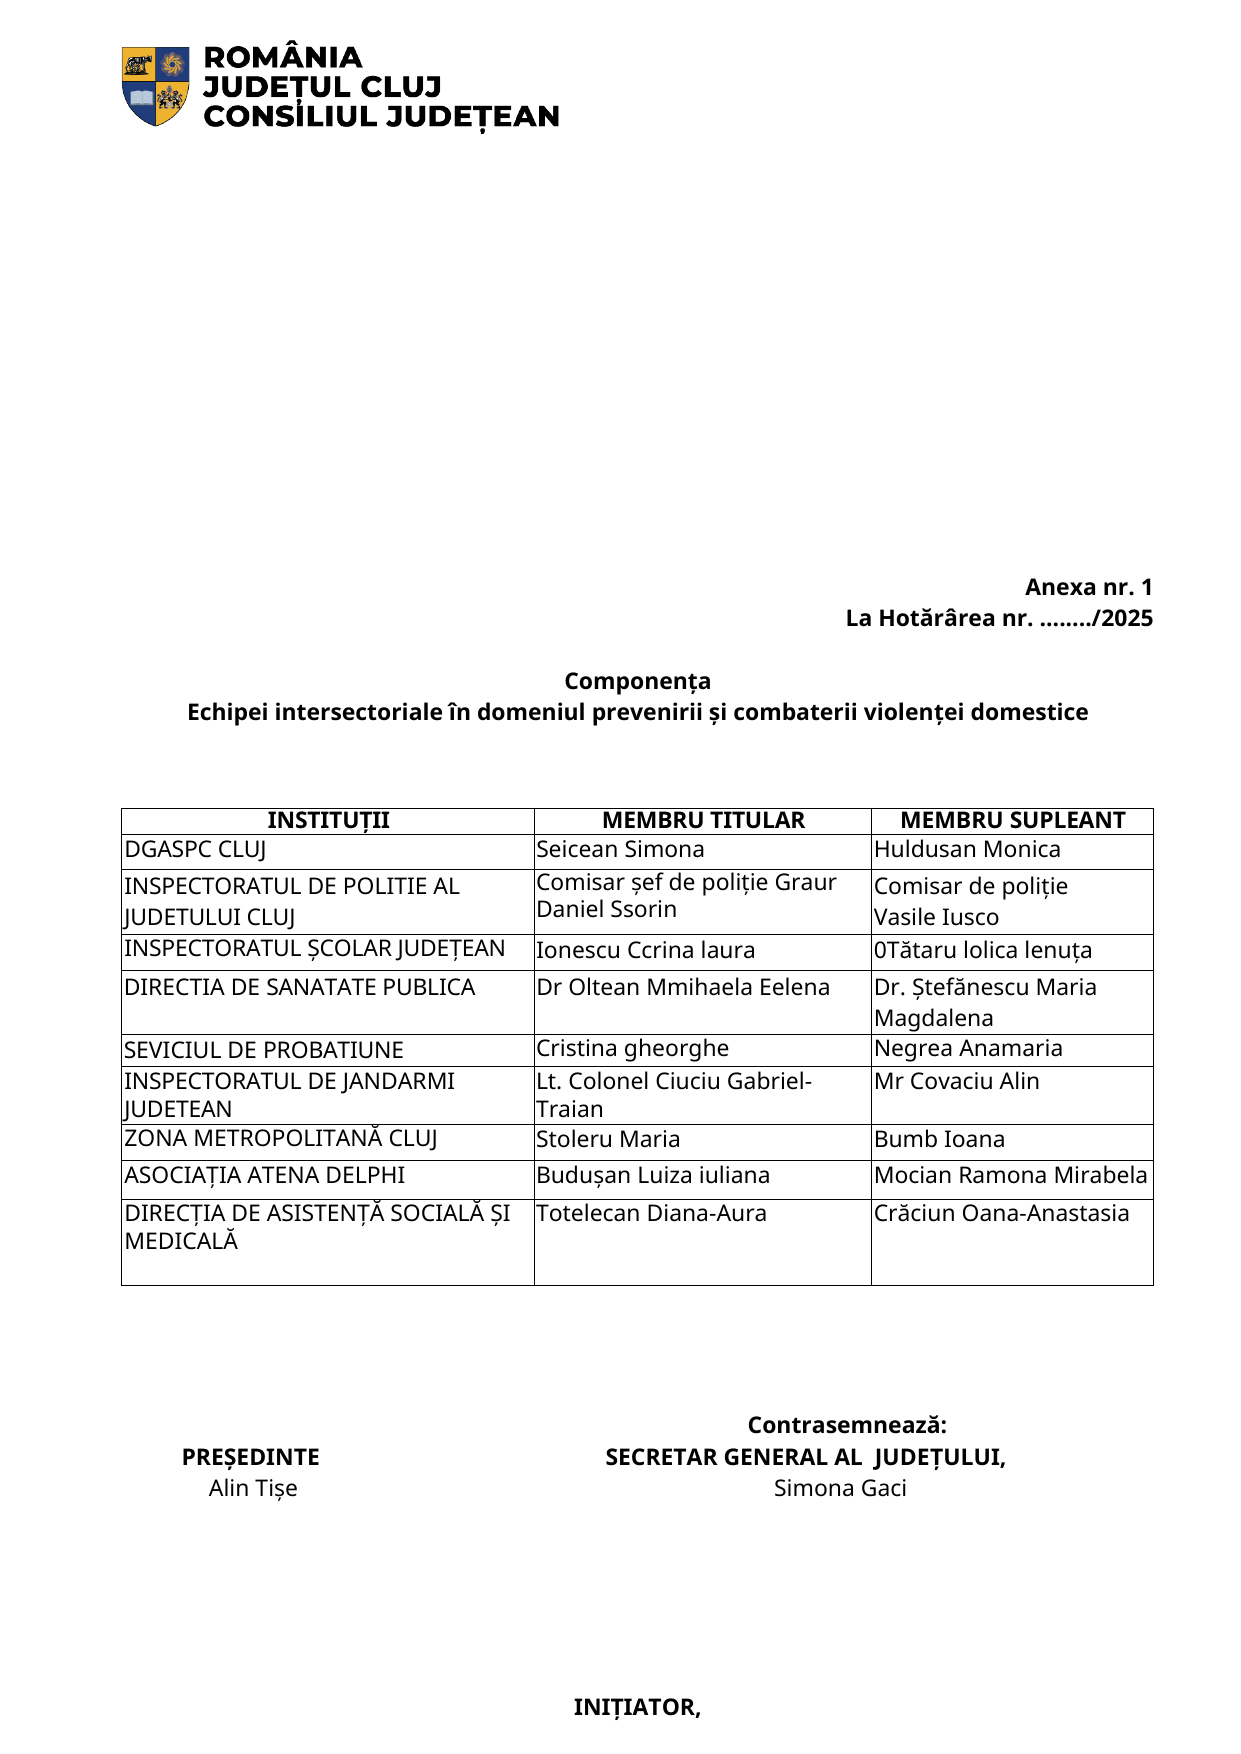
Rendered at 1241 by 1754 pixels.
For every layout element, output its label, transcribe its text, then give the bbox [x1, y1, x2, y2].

table_cell SEVICIUL DE PROBATIUNE [122, 1035, 534, 1066]
text PREŞEDINTE SECRETAR GENERAL AL JUDEŢULUI, [122, 1440, 1153, 1472]
text Contrasemnează: [638, 1409, 1153, 1440]
table_cell Mr Covaciu Alin [872, 1067, 1153, 1124]
text INIȚIATOR, [122, 1690, 1153, 1722]
text Componența [122, 665, 1153, 696]
table_cell INSPECTORATUL DE JANDARMI JUDETEAN [122, 1067, 534, 1124]
table_cell Dr Oltean Mmihaela Eelena [535, 971, 871, 1033]
text Alin Tişe Simona Gaci [122, 1472, 1153, 1503]
table_cell Seicean Simona [535, 835, 871, 869]
table_cell Lt. Colonel Ciuciu Gabriel-Traian [535, 1067, 871, 1124]
table_cell Crăciun Oana-Anastasia [872, 1200, 1153, 1285]
table_cell 0Tătaru lolica lenuța [872, 935, 1153, 970]
table_header INSTITUȚII [122, 809, 534, 834]
table_cell Totelecan Diana-Aura [535, 1200, 871, 1285]
table_cell ASOCIAȚIA ATENA DELPHI [122, 1161, 534, 1198]
table_cell DGASPC CLUJ [122, 835, 534, 869]
table_cell INSPECTORATUL DE POLITIE AL JUDETULUI CLUJ [122, 870, 534, 933]
table_cell Mocian Ramona Mirabela [872, 1161, 1153, 1198]
picture [121, 40, 559, 134]
table_cell DIRECTIA DE SANATATE PUBLICA [122, 971, 534, 1033]
table_cell Cristina gheorghe [535, 1035, 871, 1066]
table_cell Comisar de poliție Vasile Iusco [872, 870, 1153, 933]
text Echipei intersectoriale în domeniul prevenirii şi combaterii violenţei domestice [122, 696, 1153, 727]
text Anexa nr. 1 [122, 571, 1153, 602]
table_cell Ionescu Ccrina laura [535, 935, 871, 970]
table_cell DIRECȚIA DE ASISTENȚĂ SOCIALĂ ȘI MEDICALĂ [122, 1200, 534, 1285]
table_header MEMBRU TITULAR [535, 809, 871, 834]
text La Hotărârea nr. ......../2025 [122, 602, 1153, 633]
table_cell Huldusan Monica [872, 835, 1153, 869]
table_cell Negrea Anamaria [872, 1035, 1153, 1066]
table_cell Bumb Ioana [872, 1125, 1153, 1160]
table_cell Comisar șef de poliție Graur Daniel Ssorin [535, 870, 871, 933]
table_cell INSPECTORATUL ȘCOLAR JUDEȚEAN [122, 935, 534, 970]
table_cell Stoleru Maria [535, 1125, 871, 1160]
table_header MEMBRU SUPLEANT [872, 809, 1153, 834]
table_cell ZONA METROPOLITANĂ CLUJ [122, 1125, 534, 1160]
table_cell Dr. Ștefănescu Maria Magdalena [872, 971, 1153, 1033]
table_cell Budușan Luiza iuliana [535, 1161, 871, 1198]
